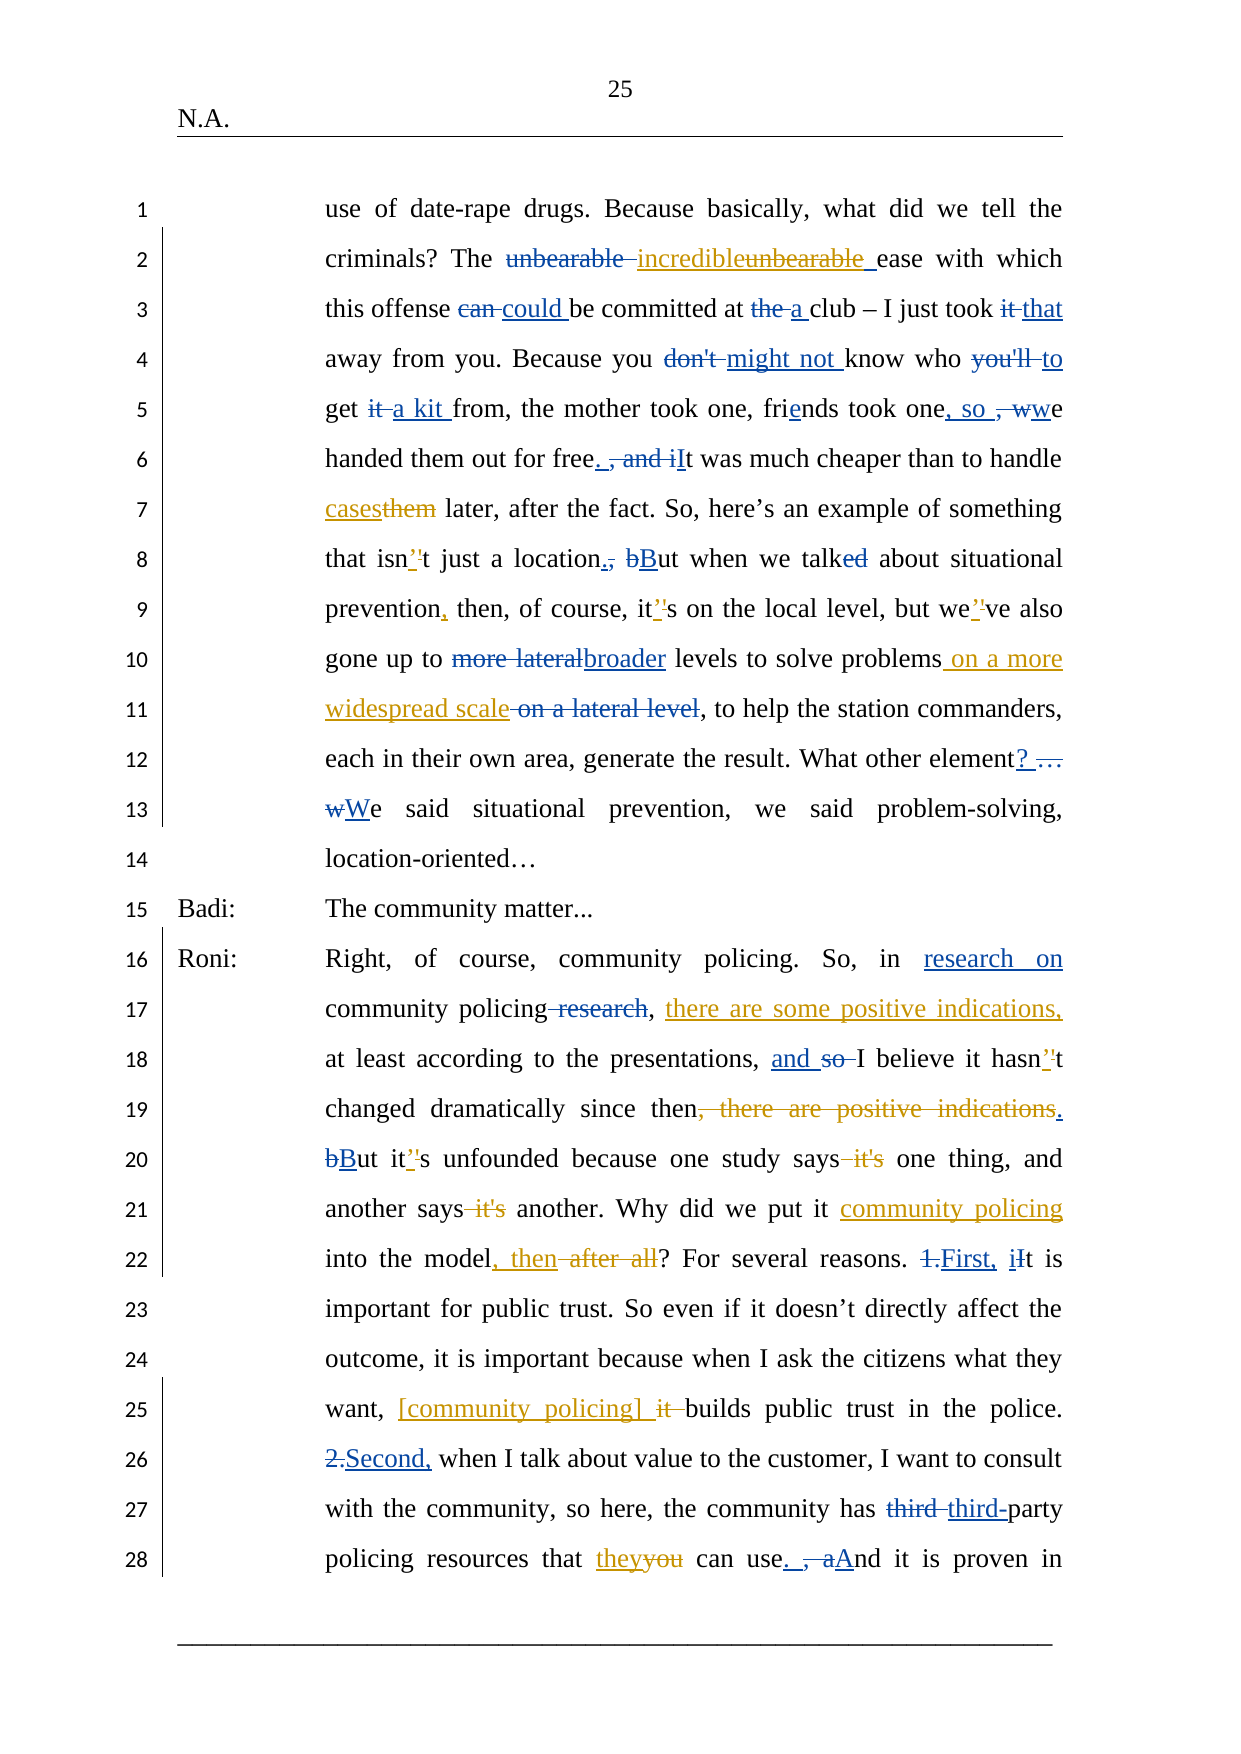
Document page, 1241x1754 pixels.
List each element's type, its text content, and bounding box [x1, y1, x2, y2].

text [177, 927, 1063, 1577]
text Badi: The community matter... [177, 877, 1063, 927]
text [177, 177, 1063, 877]
